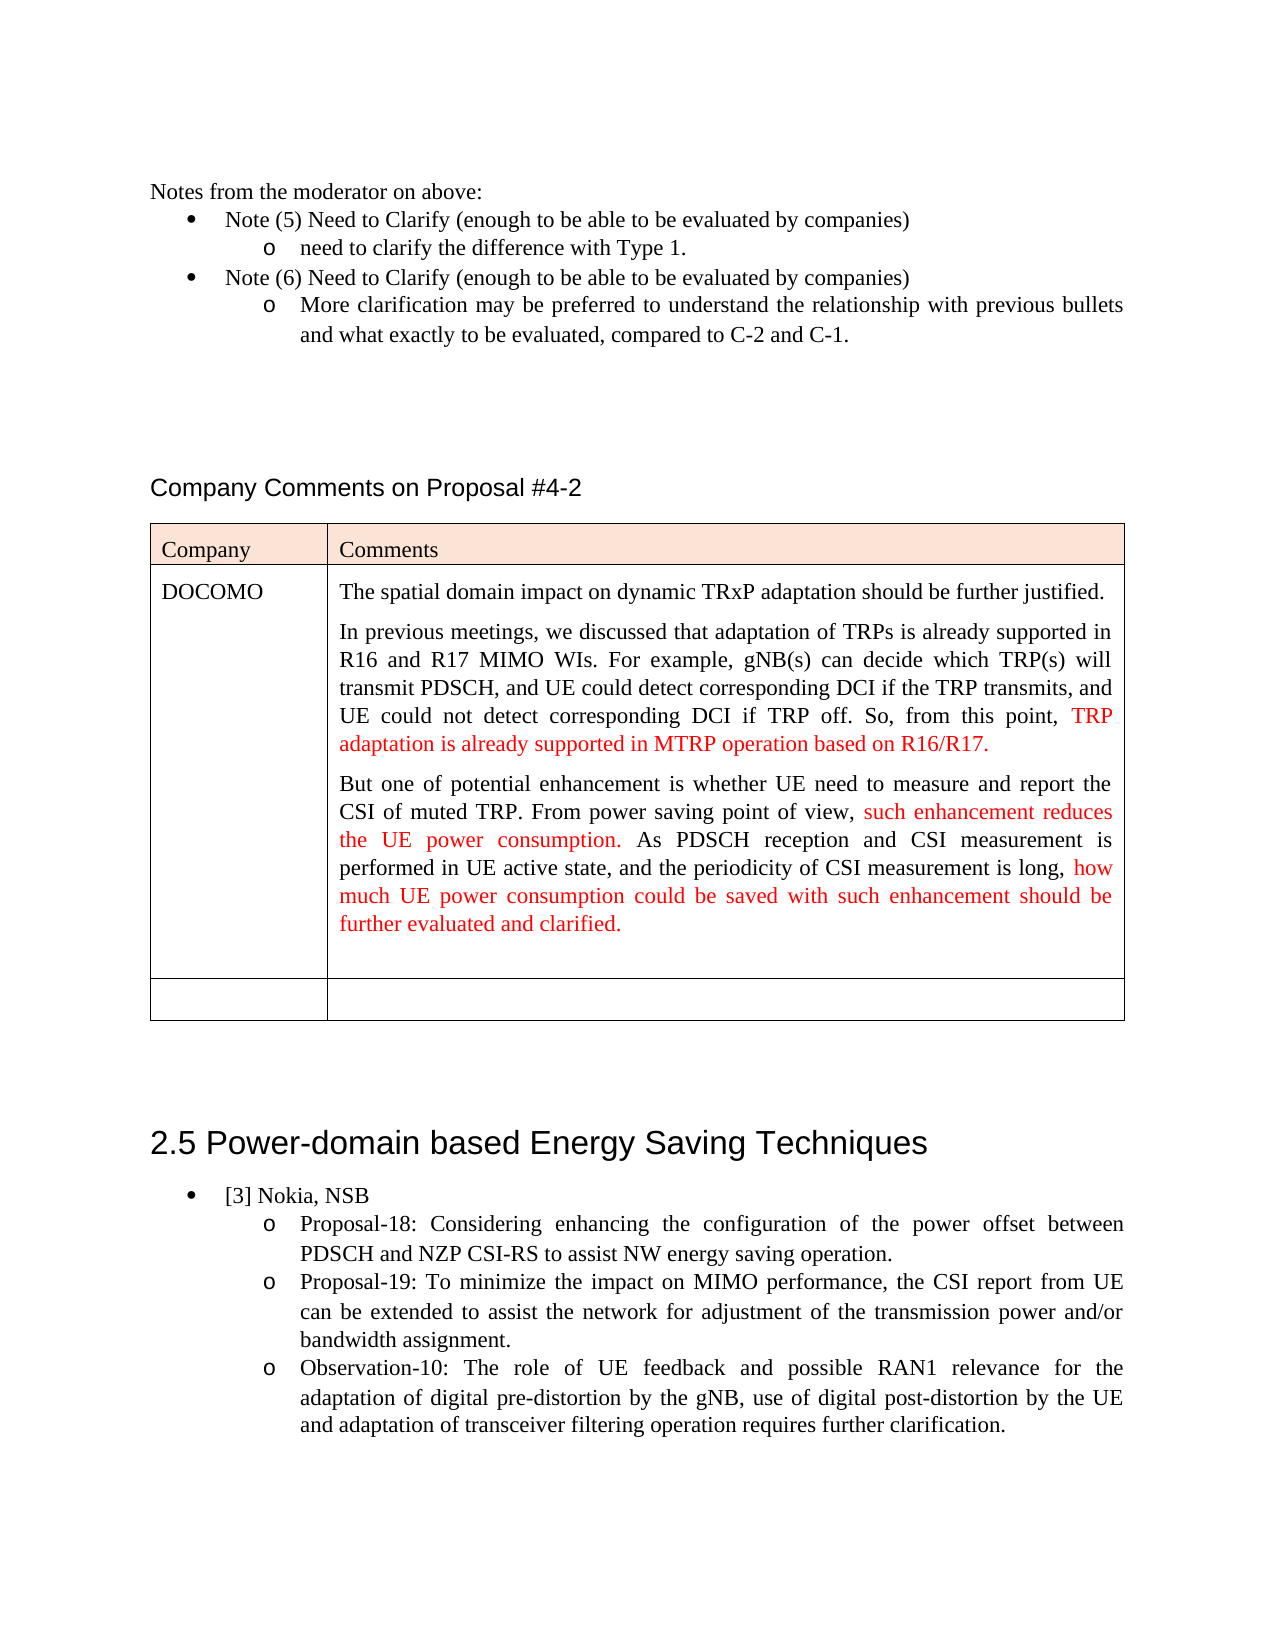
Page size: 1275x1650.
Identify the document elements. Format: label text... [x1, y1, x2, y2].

list More clarification may be preferred to understand the relationship with previous bullets and what exactly to be evaluated, compared to C-2 and C-1. [262, 292, 1125, 348]
list Note (6) Need to Clarify (enough to be able to be evaluated by companies) [187, 264, 1125, 290]
table_cell DOCOMO [151, 565, 327, 978]
list Observation-10: The role of UE feedback and possible RAN1 relevance for the adaptation of digital pre-distortion by the gNB, use of digital post-distortion by the UE and adaptation of transceiver filtering operation requires further clarification. [262, 1354, 1125, 1438]
list [3] Nokia, NSB [187, 1183, 1125, 1209]
list Proposal-19: To minimize the impact on MIMO performance, the CSI report from UE can be extended to assist the network for adjustment of the transmission power and/or bandwidth assignment. [262, 1268, 1125, 1352]
table_cell [328, 979, 1124, 1019]
list Proposal-18: Considering enhancing the configuration of the power offset between PDSCH and NZP CSI-RS to assist NW energy saving operation. [262, 1211, 1125, 1267]
table_header Company [151, 524, 327, 564]
subtitle Company Comments on Proposal #4-2 [150, 473, 1125, 502]
text Notes from the moderator on above: [150, 178, 1125, 204]
list Note (5) Need to Clarify (enough to be able to be evaluated by companies) [187, 206, 1125, 232]
table_cell The spatial domain impact on dynamic TRxP adaptation should be further justified. In previous meetings, we discussed that adaptation of TRPs is already supported in R16 and R17 MIMO WIs. For example, gNB(s) can decide which TRP(s) will transmit PDSCH, and UE could detect corresponding DCI if the TRP transmits, and UE could not detect corresponding DCI if TRP off. So, from this point, TRP adaptation is already supported in MTRP operation based on R16/R17. But one of potential enhancement is whether UE need to measure and report the CSI of muted TRP. From power saving point of view, such enhancement reduces the UE power consumption. As PDSCH reception and CSI measurement is performed in UE active state, and the periodicity of CSI measurement is long, how much UE power consumption could be saved with such enhancement should be further evaluated and clarified. [328, 565, 1124, 978]
list need to clarify the difference with Type 1. [262, 234, 1125, 262]
subtitle 2.5 Power-domain based Energy Saving Techniques [150, 1123, 1125, 1162]
table_cell [151, 979, 327, 1019]
table_header Comments [328, 524, 1124, 564]
